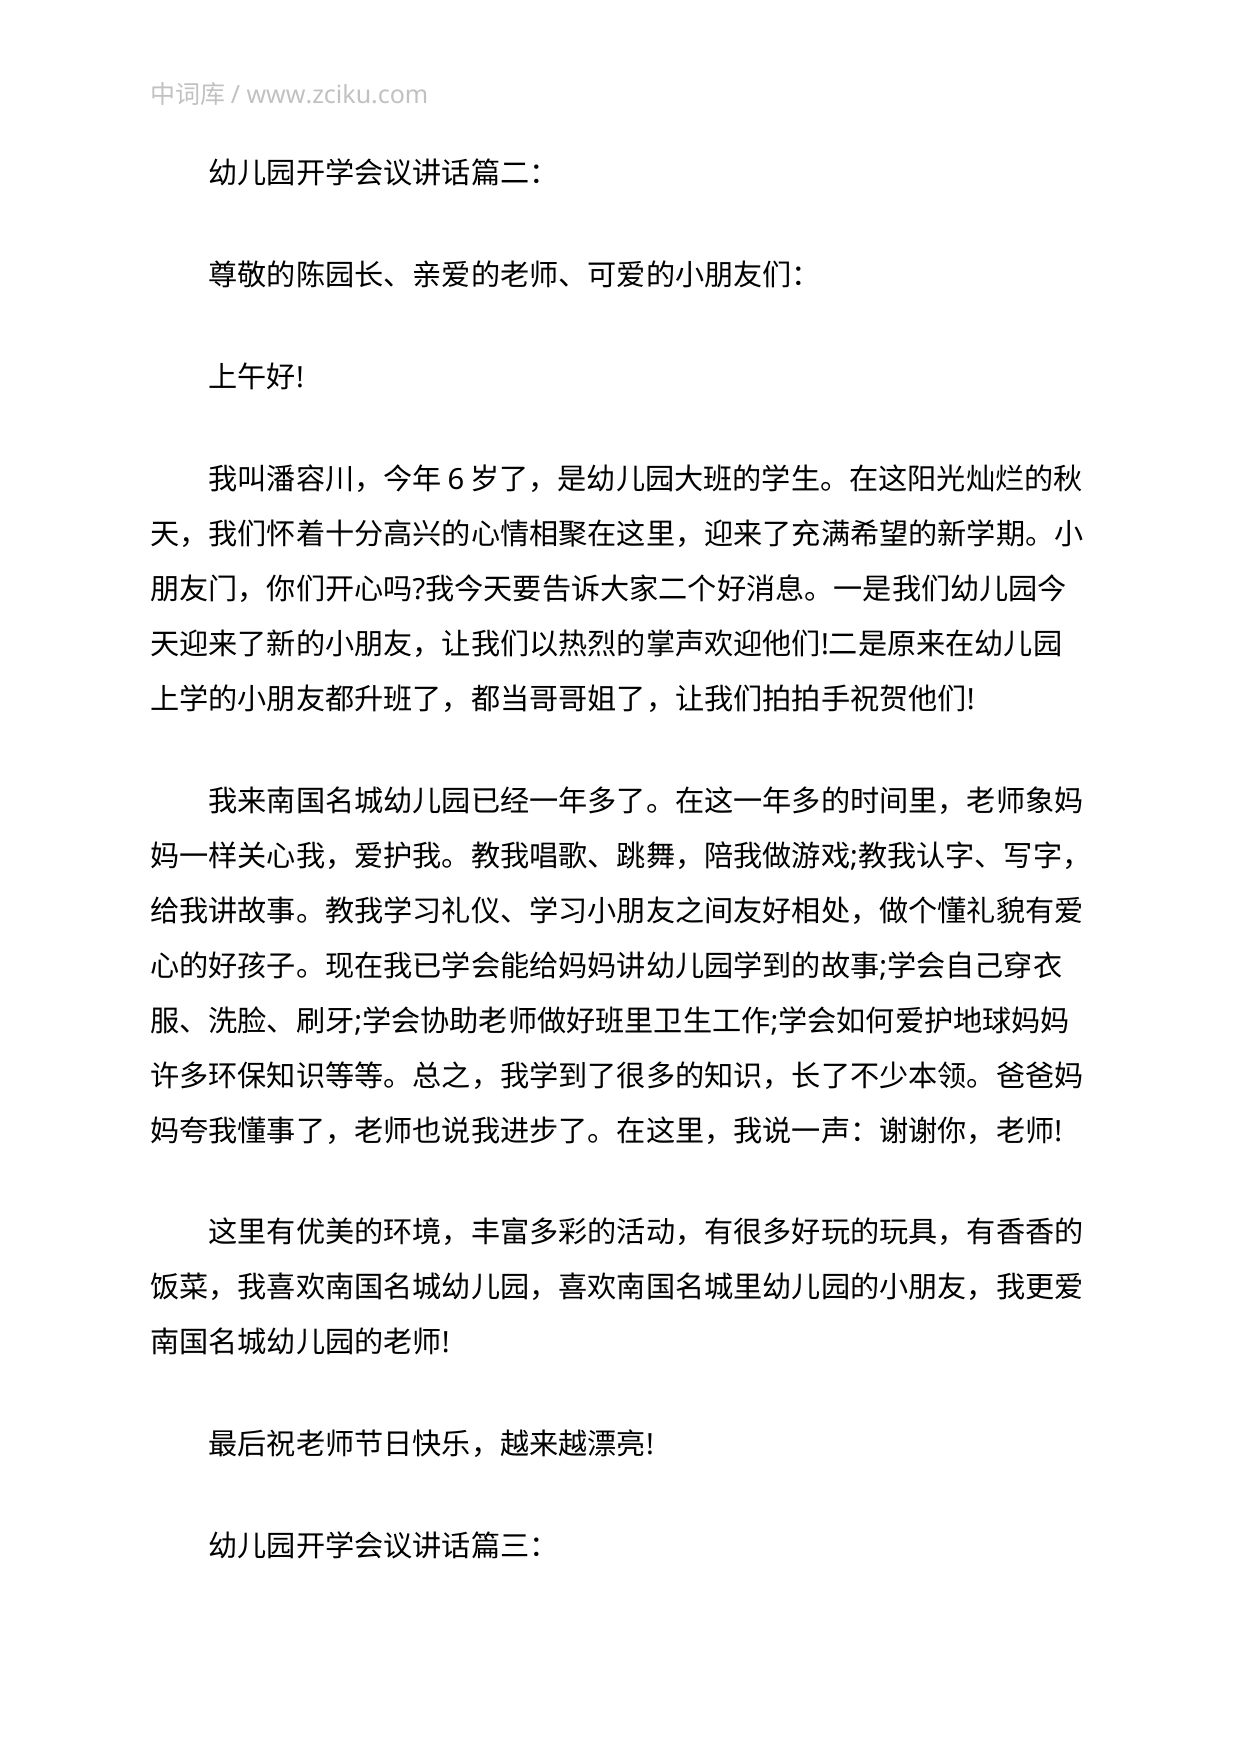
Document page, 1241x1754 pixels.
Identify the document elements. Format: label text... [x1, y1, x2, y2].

text 尊敬的陈园长、亲爱的老师、可爱的小朋友们： [150, 252, 1090, 294]
text 幼儿园开学会议讲话篇三： [150, 1523, 1090, 1565]
text 我叫潘容川，今年6岁了，是幼儿园大班的学生。在这阳光灿烂的秋天，我们怀着十分高兴的心情相聚在这里，迎来了充满希望的新学期。小朋友门，你们开心吗?我今天要告诉大家二个好消息。一是我们幼儿园今天迎来了新的小朋友，让我们以热烈的掌声欢迎他们!二是原来在幼儿园上学的小朋友都升班了，都当哥哥姐了，让我们拍拍手祝贺他们! [150, 456, 1090, 718]
text 幼儿园开学会议讲话篇二： [150, 150, 1090, 192]
text 上午好! [150, 353, 1090, 396]
text 最后祝老师节日快乐，越来越漂亮! [150, 1421, 1090, 1463]
text 这里有优美的环境，丰富多彩的活动，有很多好玩的玩具，有香香的饭菜，我喜欢南国名城幼儿园，喜欢南国名城里幼儿园的小朋友，我更爱南国名城幼儿园的老师! [150, 1209, 1090, 1361]
text 我来南国名城幼儿园已经一年多了。在这一年多的时间里，老师象妈妈一样关心我，爱护我。教我唱歌、跳舞，陪我做游戏;教我认字、写字，给我讲故事。教我学习礼仪、学习小朋友之间友好相处，做个懂礼貌有爱心的好孩子。现在我已学会能给妈妈讲幼儿园学到的故事;学会自己穿衣服、洗脸、刷牙;学会协助老师做好班里卫生工作;学会如何爱护地球妈妈许多环保知识等等。总之，我学到了很多的知识，长了不少本领。爸爸妈妈夸我懂事了，老师也说我进步了。在这里，我说一声：谢谢你，老师! [150, 777, 1090, 1149]
